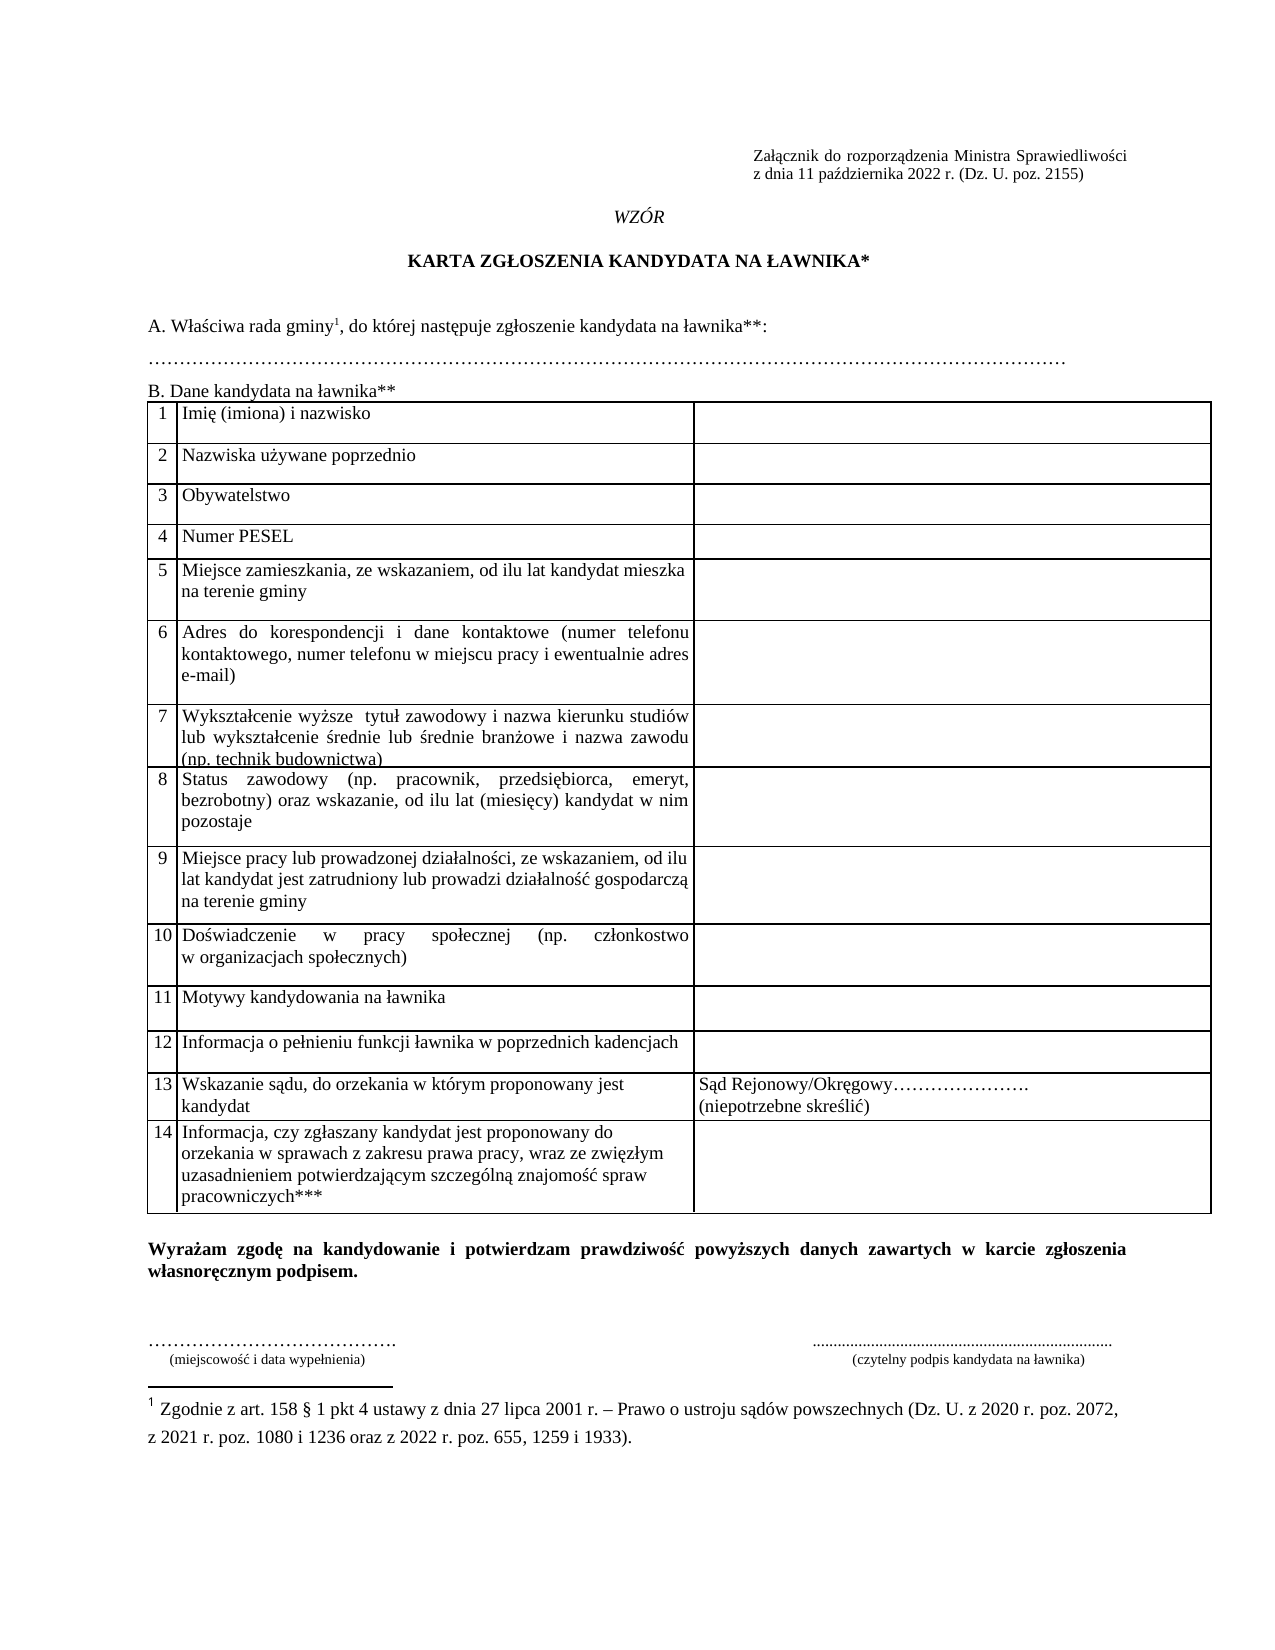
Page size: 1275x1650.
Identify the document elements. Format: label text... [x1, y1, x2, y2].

table_cell Miejsce zamieszkania, ze wskazaniem, od ilu lat kandydat mieszka na terenie gminy [178, 560, 693, 620]
text Załącznik do rozporządzenia Ministra Sprawiedliwości z dnia 11 października 2022 r. (Dz. U. poz. 2155) [753, 148, 1127, 183]
table_cell Informacja, czy zgłaszany kandydat jest proponowany do orzekania w sprawach z zakresu prawa pracy, wraz ze zwięzłym uzasadnieniem potwierdzającym szczególną znajomość spraw pracowniczych*** [178, 1121, 693, 1212]
table_cell 9 [148, 847, 176, 923]
table_cell 4 [148, 525, 176, 558]
table_cell 5 [148, 560, 176, 620]
table_cell [695, 485, 1210, 523]
table_cell Motywy kandydowania na ławnika [178, 987, 693, 1030]
table_cell Miejsce pracy lub prowadzonej działalności, ze wskazaniem, od ilu lat kandydat jest zatrudniony lub prowadzi działalność gospodarczą na terenie gminy [178, 847, 693, 923]
table_cell 6 [148, 621, 176, 704]
table_cell 7 [148, 705, 176, 766]
table_cell 13 [148, 1074, 176, 1120]
text A. Właściwa rada gminy, do której następuje zgłoszenie kandydata na ławnika**: [148, 315, 1127, 336]
table_header Imię (imiona) i nazwisko [178, 403, 693, 442]
table_cell [695, 925, 1210, 985]
text (miejscowość i data wypełnienia) (czytelny podpis kandydata na ławnika) [148, 1351, 1127, 1368]
table_cell 2 [148, 444, 176, 483]
text KARTA ZGŁOSZENIA KANDYDATA NA ŁAWNIKA* [150, 250, 1127, 272]
table_cell 11 [148, 987, 176, 1030]
table_cell Wykształcenie wyższe tytuł zawodowy i nazwa kierunku studiów lub wykształcenie średnie lub średnie branżowe i nazwa zawodu (np. technik budownictwa) [178, 705, 693, 766]
table_cell Numer PESEL [178, 525, 693, 558]
table_cell 3 [148, 485, 176, 523]
table_cell Nazwiska używane poprzednio [178, 444, 693, 483]
table_cell 14 [148, 1121, 176, 1212]
table_cell 10 [148, 925, 176, 985]
table_cell 8 [148, 768, 176, 846]
table_cell Sąd Rejonowy/Okręgowy…………………. (niepotrzebne skreślić) [695, 1074, 1210, 1120]
table_header 1 [148, 403, 176, 442]
table_cell [695, 987, 1210, 1030]
table_cell Obywatelstwo [178, 485, 693, 523]
table_cell [695, 1121, 1210, 1212]
text Wyrażam zgodę na kandydowanie i potwierdzam prawdziwość powyższych danych zawartych w karcie zgłoszenia własnoręcznym podpisem. [148, 1238, 1127, 1281]
text WZÓR [150, 206, 1127, 227]
table_cell Doświadczenie w pracy społecznej (np. członkostwo w organizacjach społecznych) [178, 925, 693, 985]
text …………………………………. ........................................................................ [148, 1329, 1127, 1351]
table_header [695, 403, 1210, 442]
table_cell 12 [148, 1032, 176, 1072]
table_cell Informacja o pełnieniu funkcji ławnika w poprzednich kadencjach [178, 1032, 693, 1072]
table_cell [695, 444, 1210, 483]
table_cell [695, 525, 1210, 558]
table_cell [695, 621, 1210, 704]
table_cell Wskazanie sądu, do orzekania w którym proponowany jest kandydat [178, 1074, 693, 1120]
table_cell [695, 847, 1210, 923]
table_cell [695, 1032, 1210, 1072]
table_cell [695, 705, 1210, 766]
text ………………………………………………………………………………………………………………………………… [148, 347, 1127, 369]
text B. Dane kandydata na ławnika** [148, 379, 1127, 401]
table_cell Status zawodowy (np. pracownik, przedsiębiorca, emeryt, bezrobotny) oraz wskazanie, od ilu lat (miesięcy) kandydat w nim pozostaje [178, 768, 693, 846]
table_cell [695, 560, 1210, 620]
table_cell [695, 768, 1210, 846]
table_cell Adres do korespondencji i dane kontaktowe (numer telefonu kontaktowego, numer telefonu w miejscu pracy i ewentualnie adres e-mail) [178, 621, 693, 704]
